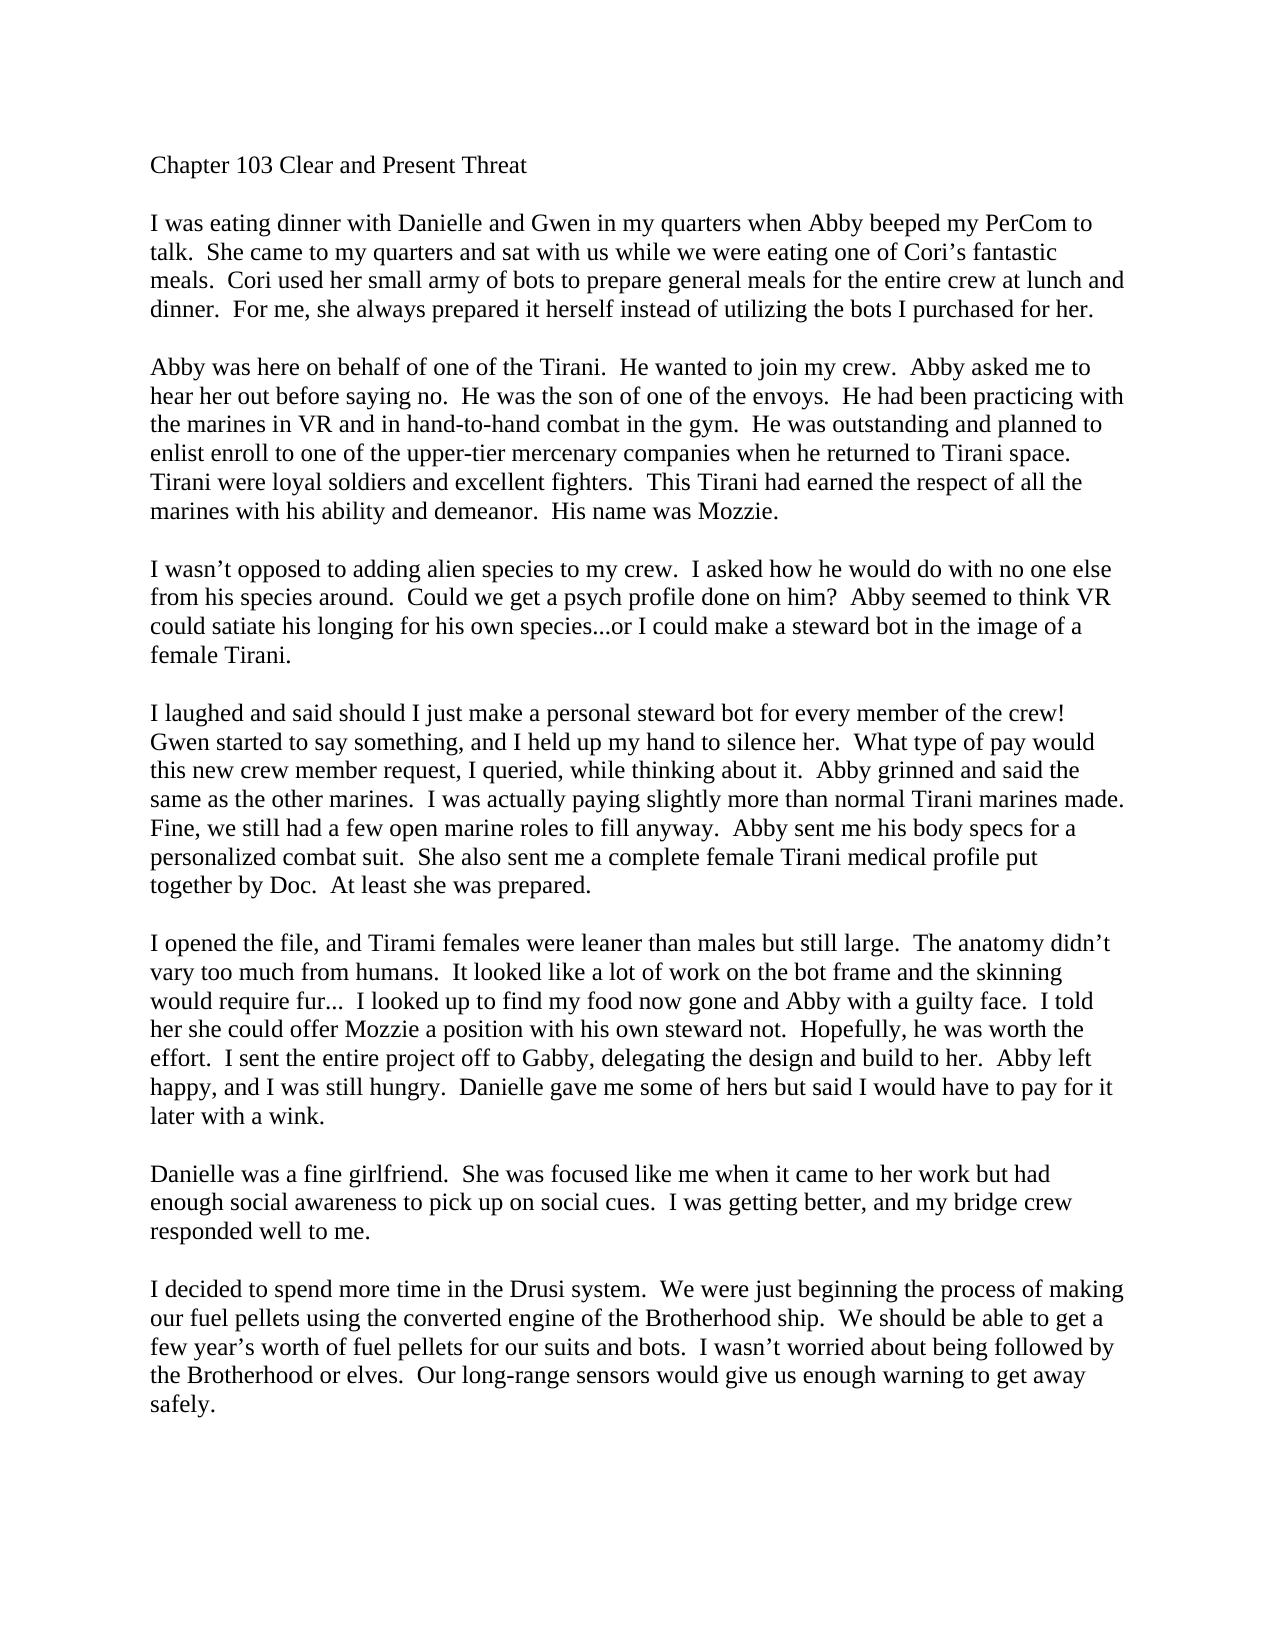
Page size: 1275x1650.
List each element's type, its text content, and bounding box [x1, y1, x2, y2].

text I opened the file, and Tirami females were leaner than males but still large. The anatomy didn’t vary too much from humans. It looked like a lot of work on the bot frame and the skinning would require fur... I looked up to find my food now gone and Abby with a guilty face. I told her she could offer Mozzie a position with his own steward not. Hopefully, he was worth the effort. I sent the entire project off to Gabby, delegating the design and build to her. Abby left happy, and I was still hungry. Danielle gave me some of hers but said I would have to pay for it later with a wink. [150, 928, 1125, 1129]
text Abby was here on behalf of one of the Tirani. He wanted to join my crew. Abby asked me to hear her out before saying no. He was the son of one of the envoys. He had been practicing with the marines in VR and in hand-to-hand combat in the gym. He was outstanding and planned to enlist enroll to one of the upper-tier mercenary companies when he returned to Tirani space. Tirani were loyal soldiers and excellent fighters. This Tirani had earned the respect of all the marines with his ability and demeanor. His name was Mozzie. [150, 352, 1125, 524]
text Danielle was a fine girlfriend. She was focused like me when it came to her work but had enough social awareness to pick up on social cues. I was getting better, and my bridge crew responded well to me. [150, 1159, 1125, 1245]
text I laughed and said should I just make a personal steward bot for every member of the crew! Gwen started to say something, and I held up my hand to silence her. What type of pay would this new crew member request, I queried, while thinking about it. Abby grinned and said the same as the other marines. I was actually paying slightly more than normal Tirani marines made. Fine, we still had a few open marine roles to fill anyway. Abby sent me his body specs for a personalized combat suit. She also sent me a complete female Tirani medical profile put together by Doc. At least she was prepared. [150, 698, 1125, 899]
text Chapter 103 Clear and Present Threat [150, 150, 1125, 179]
text I wasn’t opposed to adding alien species to my crew. I asked how he would do with no one else from his species around. Could we get a psych profile done on him? Abby seemed to think VR could satiate his longing for his own species...or I could make a steward bot in the image of a female Tirani. [150, 554, 1125, 669]
text I decided to spend more time in the Drusi system. We were just beginning the process of making our fuel pellets using the converted engine of the Brotherhood ship. We should be able to get a few year’s worth of fuel pellets for our suits and bots. I wasn’t worried about being followed by the Brotherhood or elves. Our long-range sensors would give us enough warning to get away safely. [150, 1274, 1125, 1418]
text I was eating dinner with Danielle and Gwen in my quarters when Abby beeped my PerCom to talk. She came to my quarters and sat with us while we were eating one of Cori’s fantastic meals. Cori used her small army of bots to prepare general meals for the entire crew at lunch and dinner. For me, she always prepared it herself instead of utilizing the bots I purchased for her. [150, 208, 1125, 323]
